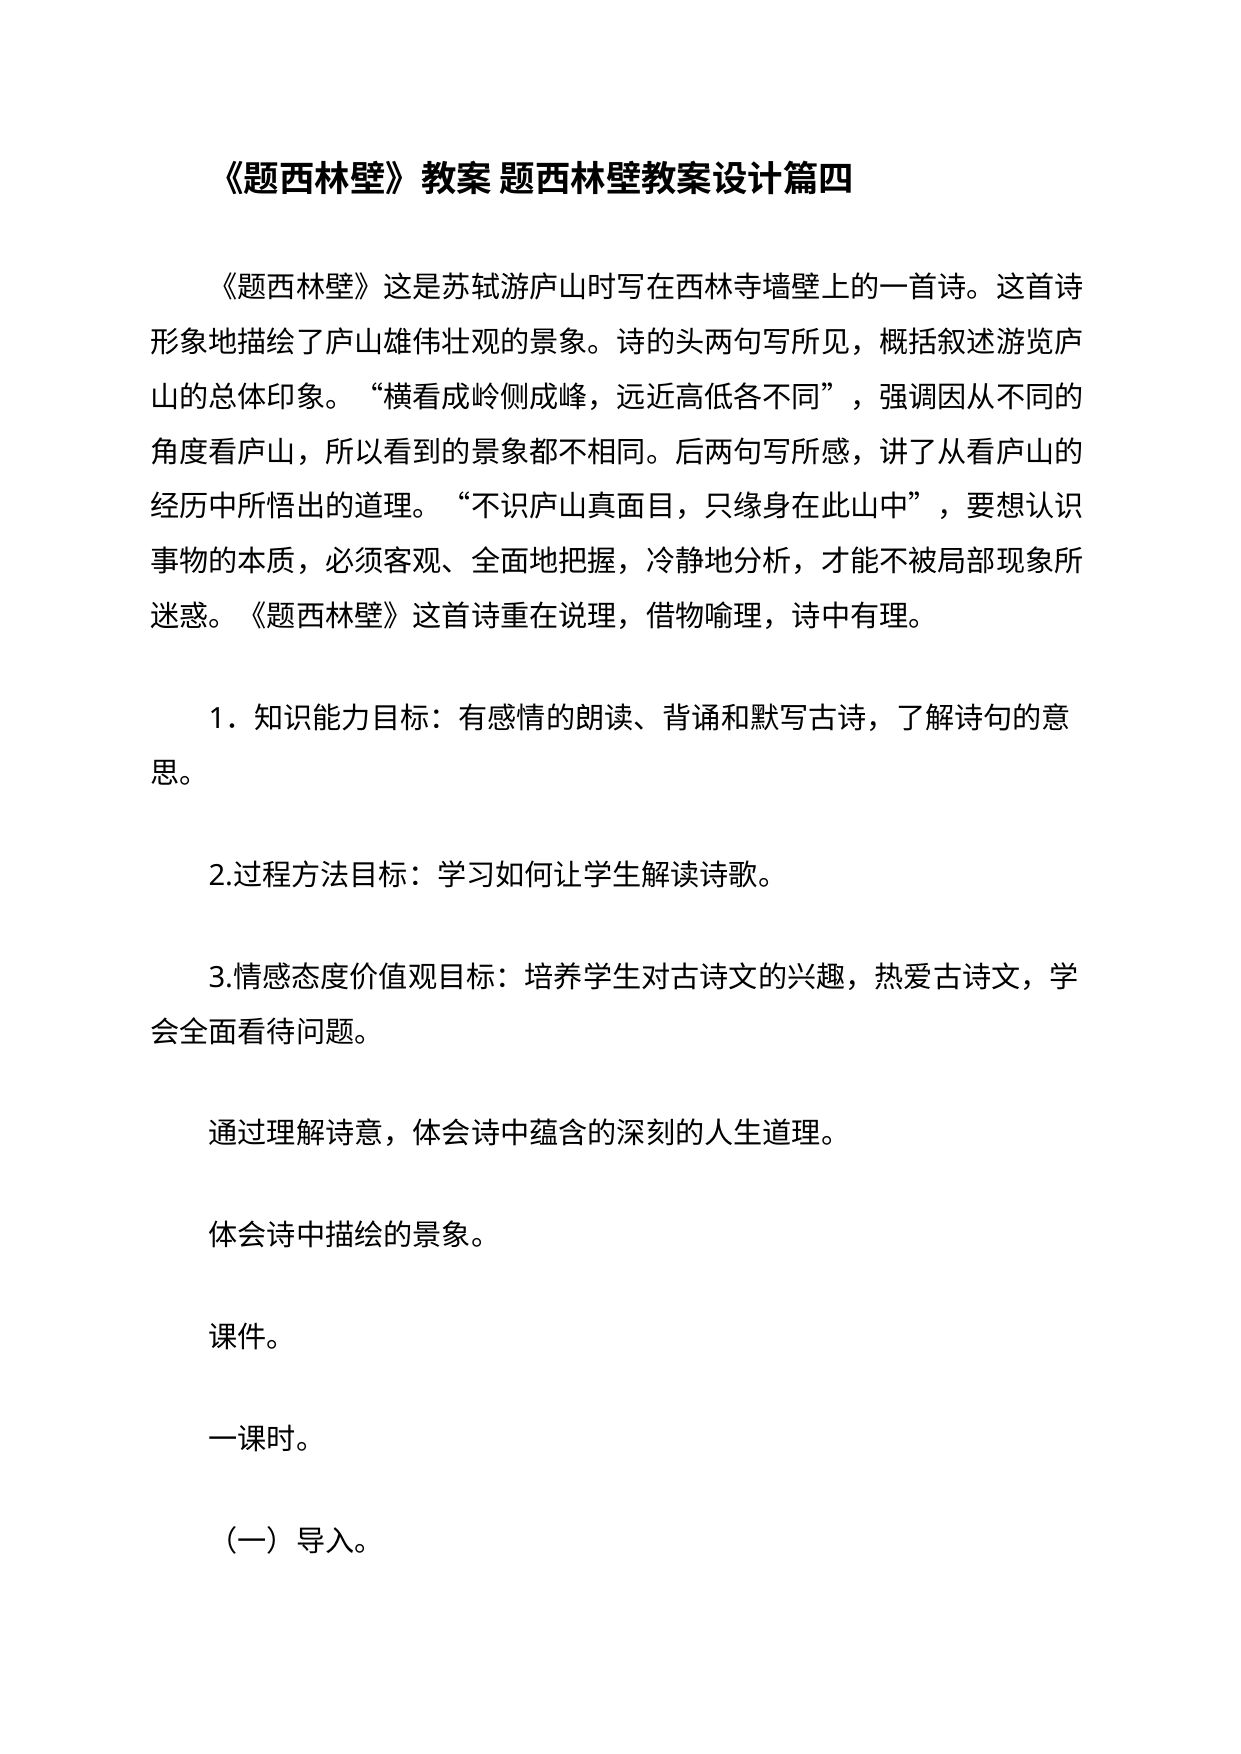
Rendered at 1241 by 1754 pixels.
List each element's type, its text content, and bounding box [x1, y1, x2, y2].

text 一课时。 [150, 1415, 1090, 1458]
text 3.情感态度价值观目标：培养学生对古诗文的兴趣，热爱古诗文，学会全面看待问题。 [150, 953, 1090, 1051]
text （一）导入。 [150, 1517, 1090, 1559]
text 课件。 [150, 1314, 1090, 1356]
text 体会诗中描绘的景象。 [150, 1212, 1090, 1254]
text 2.过程方法目标：学习如何让学生解读诗歌。 [150, 851, 1090, 894]
text 《题西林壁》教案 题西林壁教案设计篇四 [150, 150, 1090, 201]
text 《题西林壁》这是苏轼游庐山时写在西林寺墙壁上的一首诗。这首诗形象地描绘了庐山雄伟壮观的景象。诗的头两句写所见，概括叙述游览庐山的总体印象。“横看成岭侧成峰，远近高低各不同”，强调因从不同的角度看庐山，所以看到的景象都不相同。后两句写所感，讲了从看庐山的经历中所悟出的道理。“不识庐山真面目，只缘身在此山中”，要想认识事物的本质，必须客观、全面地把握，冷静地分析，才能不被局部现象所迷惑。《题西林壁》这首诗重在说理，借物喻理，诗中有理。 [150, 263, 1090, 635]
text 1．知识能力目标：有感情的朗读、背诵和默写古诗，了解诗句的意思。 [150, 694, 1090, 792]
text 通过理解诗意，体会诗中蕴含的深刻的人生道理。 [150, 1110, 1090, 1152]
